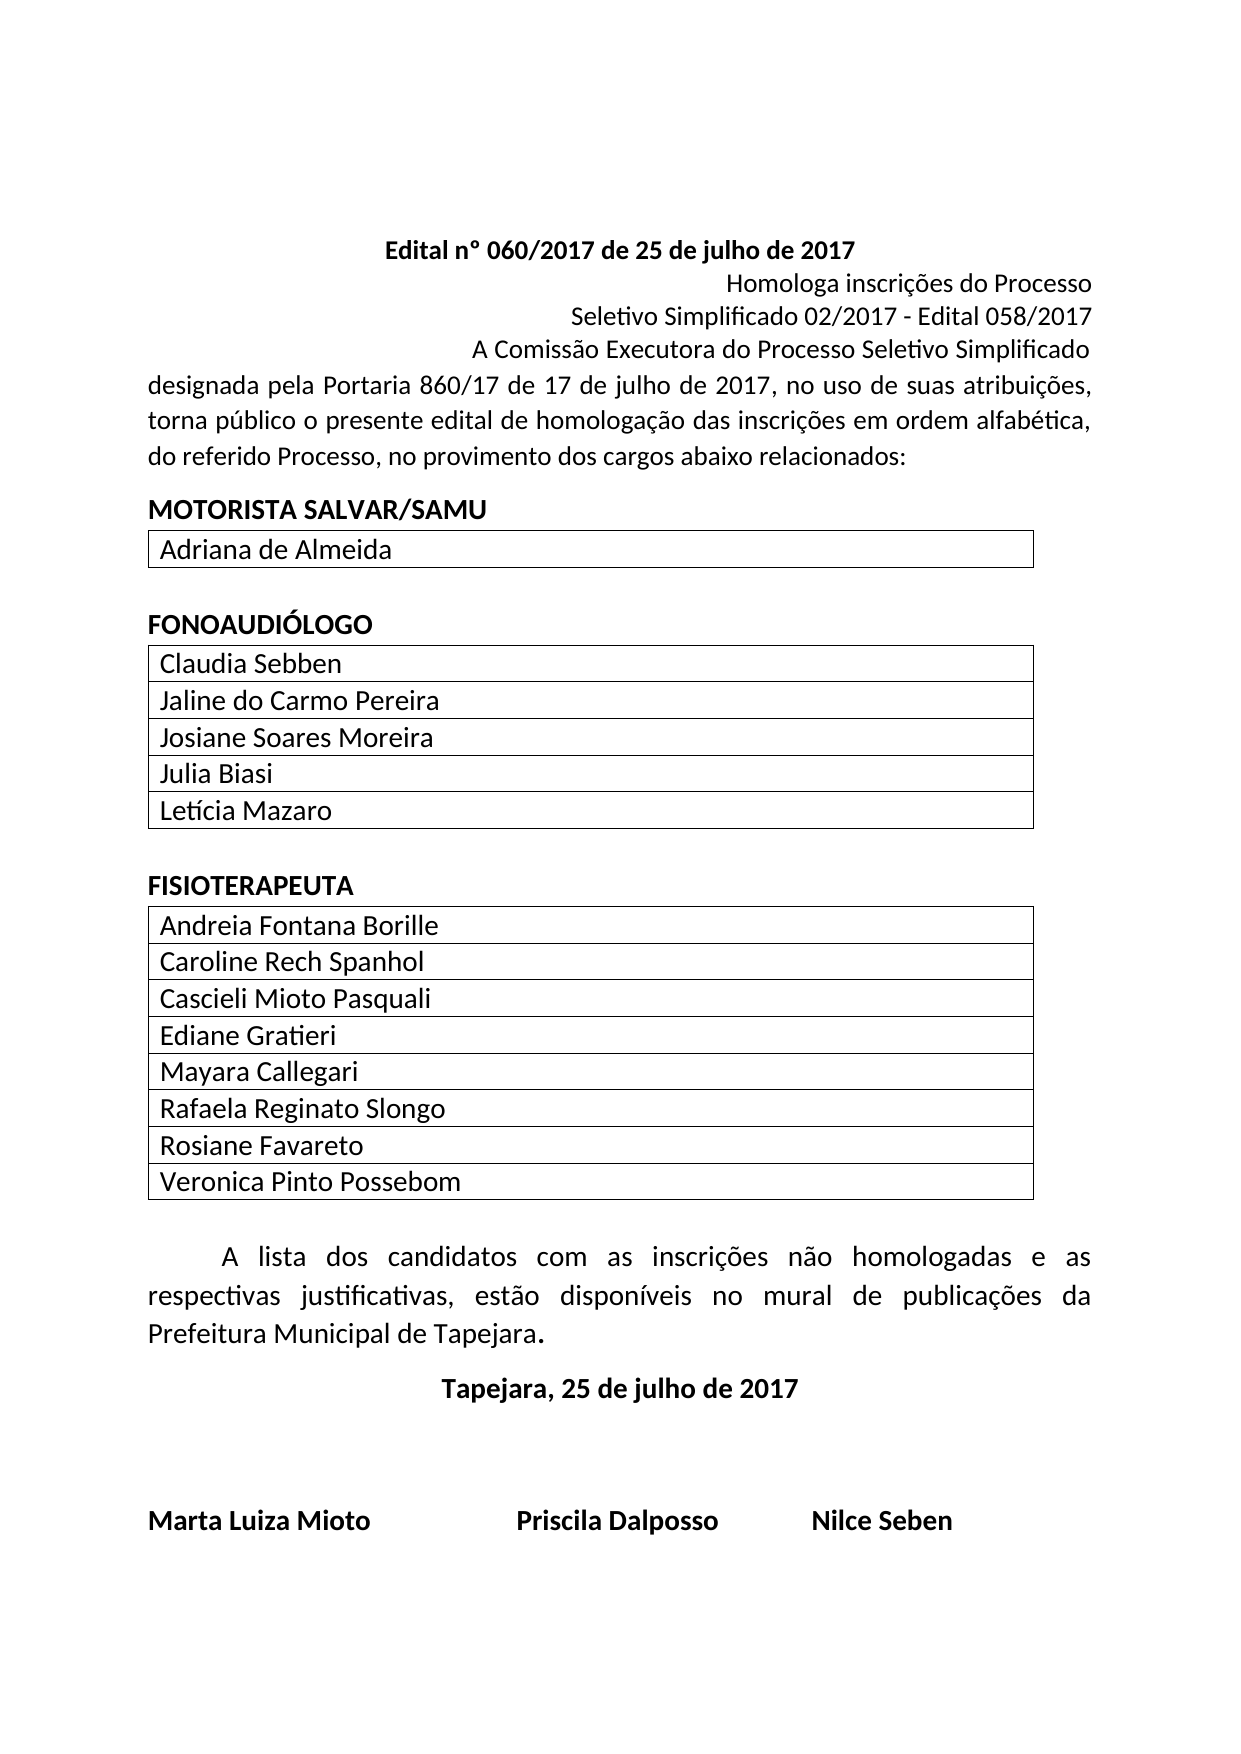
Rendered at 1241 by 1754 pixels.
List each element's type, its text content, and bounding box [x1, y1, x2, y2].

table_cell Caroline Rech Spanhol [149, 944, 1033, 979]
table_cell Mayara Callegari [149, 1054, 1033, 1089]
table_cell Rosiane Favareto [149, 1127, 1033, 1162]
table_header Andreia Fontana Borille [149, 907, 1033, 942]
table_cell Josiane Soares Moreira [149, 719, 1033, 754]
table_cell Ediane Gratieri [149, 1017, 1033, 1052]
text Seletivo Simplificado 02/2017 - Edital 058/2017 [148, 299, 1092, 332]
table_cell Julia Biasi [149, 756, 1033, 791]
text FISIOTERAPEUTA [148, 867, 1092, 903]
table_header Claudia Sebben [149, 646, 1033, 681]
text Edital nº 060/2017 de 25 de julho de 2017 [148, 233, 1092, 266]
table_header Adriana de Almeida [149, 531, 1033, 567]
table_cell Letícia Mazaro [149, 792, 1033, 828]
table_cell Rafaela Reginato Slongo [149, 1090, 1033, 1126]
text MOTORISTA SALVAR/SAMU [148, 491, 1092, 527]
table_cell Veronica Pinto Possebom [149, 1164, 1033, 1199]
text FONOAUDIÓLOGO [148, 606, 1092, 642]
text Marta Luiza Mioto Priscila Dalposso Nilce Seben [148, 1502, 1092, 1538]
text Tapejara, 25 de julho de 2017 [148, 1371, 1092, 1406]
text Homologa inscrições do Processo [148, 266, 1092, 299]
text A lista dos candidatos com as inscrições não homologadas e as respectivas justificativas, estão disponíveis no mural de publicações da Prefeitura Municipal de Tapejara. [148, 1238, 1092, 1351]
text A Comissão Executora do Processo Seletivo Simplificado designada pela Portaria 860/17 de 17 de julho de 2017, no uso de suas atribuições, torna público o presente edital de homologação das inscrições em ordem alfabética, do referido Processo, no provimento dos cargos abaixo relacionados: [148, 332, 1092, 472]
table_cell Jaline do Carmo Pereira [149, 682, 1033, 718]
table_cell Cascieli Mioto Pasquali [149, 980, 1033, 1016]
